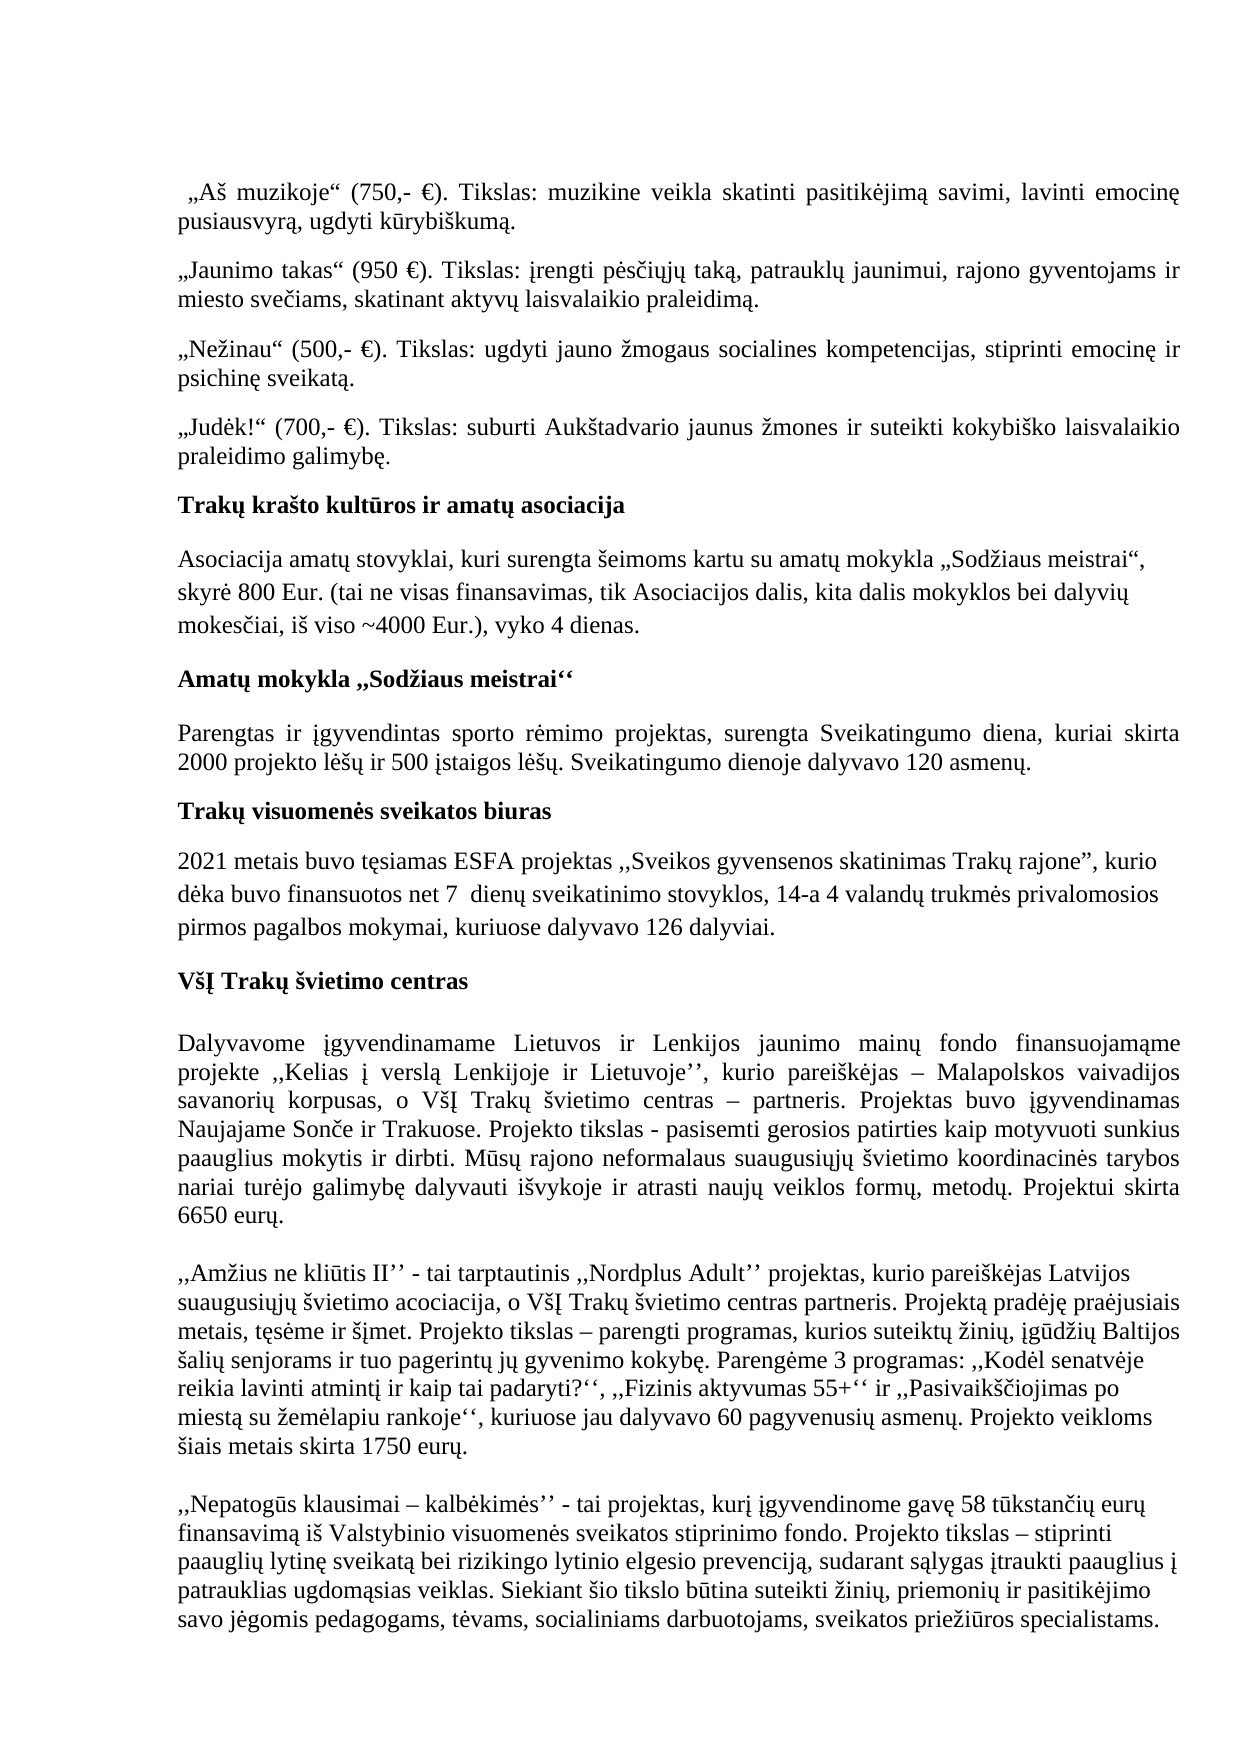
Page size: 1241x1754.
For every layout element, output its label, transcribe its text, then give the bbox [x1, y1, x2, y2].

text Trakų krašto kultūros ir amatų asociacija [177, 491, 1181, 519]
text Dalyvavome įgyvendinamame Lietuvos ir Lenkijos jaunimo mainų fondo finansuojamąme projekte ,,Kelias į verslą Lenkijoje ir Lietuvoje’’, kurio pareiškėjas – Malapolskos vaivadijos savanorių korpusas, o VšĮ Trakų švietimo centras – partneris. Projektas buvo įgyvendinamas Naujajame Sonče ir Trakuose. Projekto tikslas - pasisemti gerosios patirties kaip motyvuoti sunkius paauglius mokytis ir dirbti. Mūsų rajono neformalaus suaugusiųjų švietimo koordinacinės tarybos nariai turėjo galimybę dalyvauti išvykoje ir atrasti naujų veiklos formų, metodų. Projektui skirta 6650 eurų. [177, 1028, 1181, 1229]
text „Nežinau“ (500,- €). Tikslas: ugdyti jauno žmogaus socialines kompetencijas, stiprinti emocinę ir psichinę sveikatą. [177, 334, 1181, 391]
text VšĮ Trakų švietimo centras [177, 966, 1181, 995]
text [177, 1489, 1181, 1633]
text ,,Amžius ne kliūtis II’’ - tai tarptautinis ,,Nordplus Adult’’ projektas, kurio pareiškėjas Latvijos suaugusiųjų švietimo acociacija, o VšĮ Trakų švietimo centras partneris. Projektą pradėję praėjusiais metais, tęsėme ir šįmet. Projekto tikslas – parengti programas, kurios suteiktų žinių, įgūdžių Baltijos šalių senjorams ir tuo pagerintų jų gyvenimo kokybę. Parengėme 3 programas: ,,Kodėl senatvėje reikia lavinti atmintį ir kaip tai padaryti?‘‘, ,,Fizinis aktyvumas 55+‘‘ ir ,,Pasivaikščiojimas po miestą su žemėlapiu rankoje‘‘, kuriuose jau dalyvavo 60 pagyvenusių asmenų. Projekto veikloms šiais metais skirta 1750 eurų. [177, 1258, 1181, 1460]
text „Jaunimo takas“ (950 €). Tikslas: įrengti pėsčiųjų taką, patrauklų jaunimui, rajono gyventojams ir miesto svečiams, skatinant aktyvų laisvalaikio praleidimą. [177, 256, 1181, 313]
text Trakų visuomenės sveikatos biuras [177, 796, 1181, 825]
text „Aš muzikoje“ (750,- €). Tikslas: muzikine veikla skatinti pasitikėjimą savimi, lavinti emocinę pusiausvyrą, ugdyti kūrybiškumą. [177, 177, 1181, 235]
text „Judėk!“ (700,- €). Tikslas: suburti Aukštadvario jaunus žmones ir suteikti kokybiško laisvalaikio praleidimo galimybę. [177, 412, 1181, 470]
text Amatų mokykla ,,Sodžiaus meistrai‘‘ [177, 664, 1181, 693]
text Asociacija amatų stovyklai, kuri surengta šeimoms kartu su amatų mokykla „Sodžiaus meistrai“, skyrė 800 Eur. (tai ne visas finansavimas, tik Asociacijos dalis, kita dalis mokyklos bei dalyvių mokesčiai, iš viso ~4000 Eur.), vyko 4 dienas. [177, 544, 1181, 639]
text Parengtas ir įgyvendintas sporto rėmimo projektas, surengta Sveikatingumo diena, kuriai skirta 2000 projekto lėšų ir 500 įstaigos lėšų. Sveikatingumo dienoje dalyvavo 120 asmenų. [177, 718, 1181, 776]
list 2021 metais buvo tęsiamas ESFA projektas ,,Sveikos gyvensenos skatinimas Trakų rajone”, kurio dėka buvo finansuotos net 7 dienų sveikatinimo stovyklos, 14-a 4 valandų trukmės privalomosios pirmos pagalbos mokymai, kuriuose dalyvavo 126 dalyviai. [177, 846, 1181, 941]
